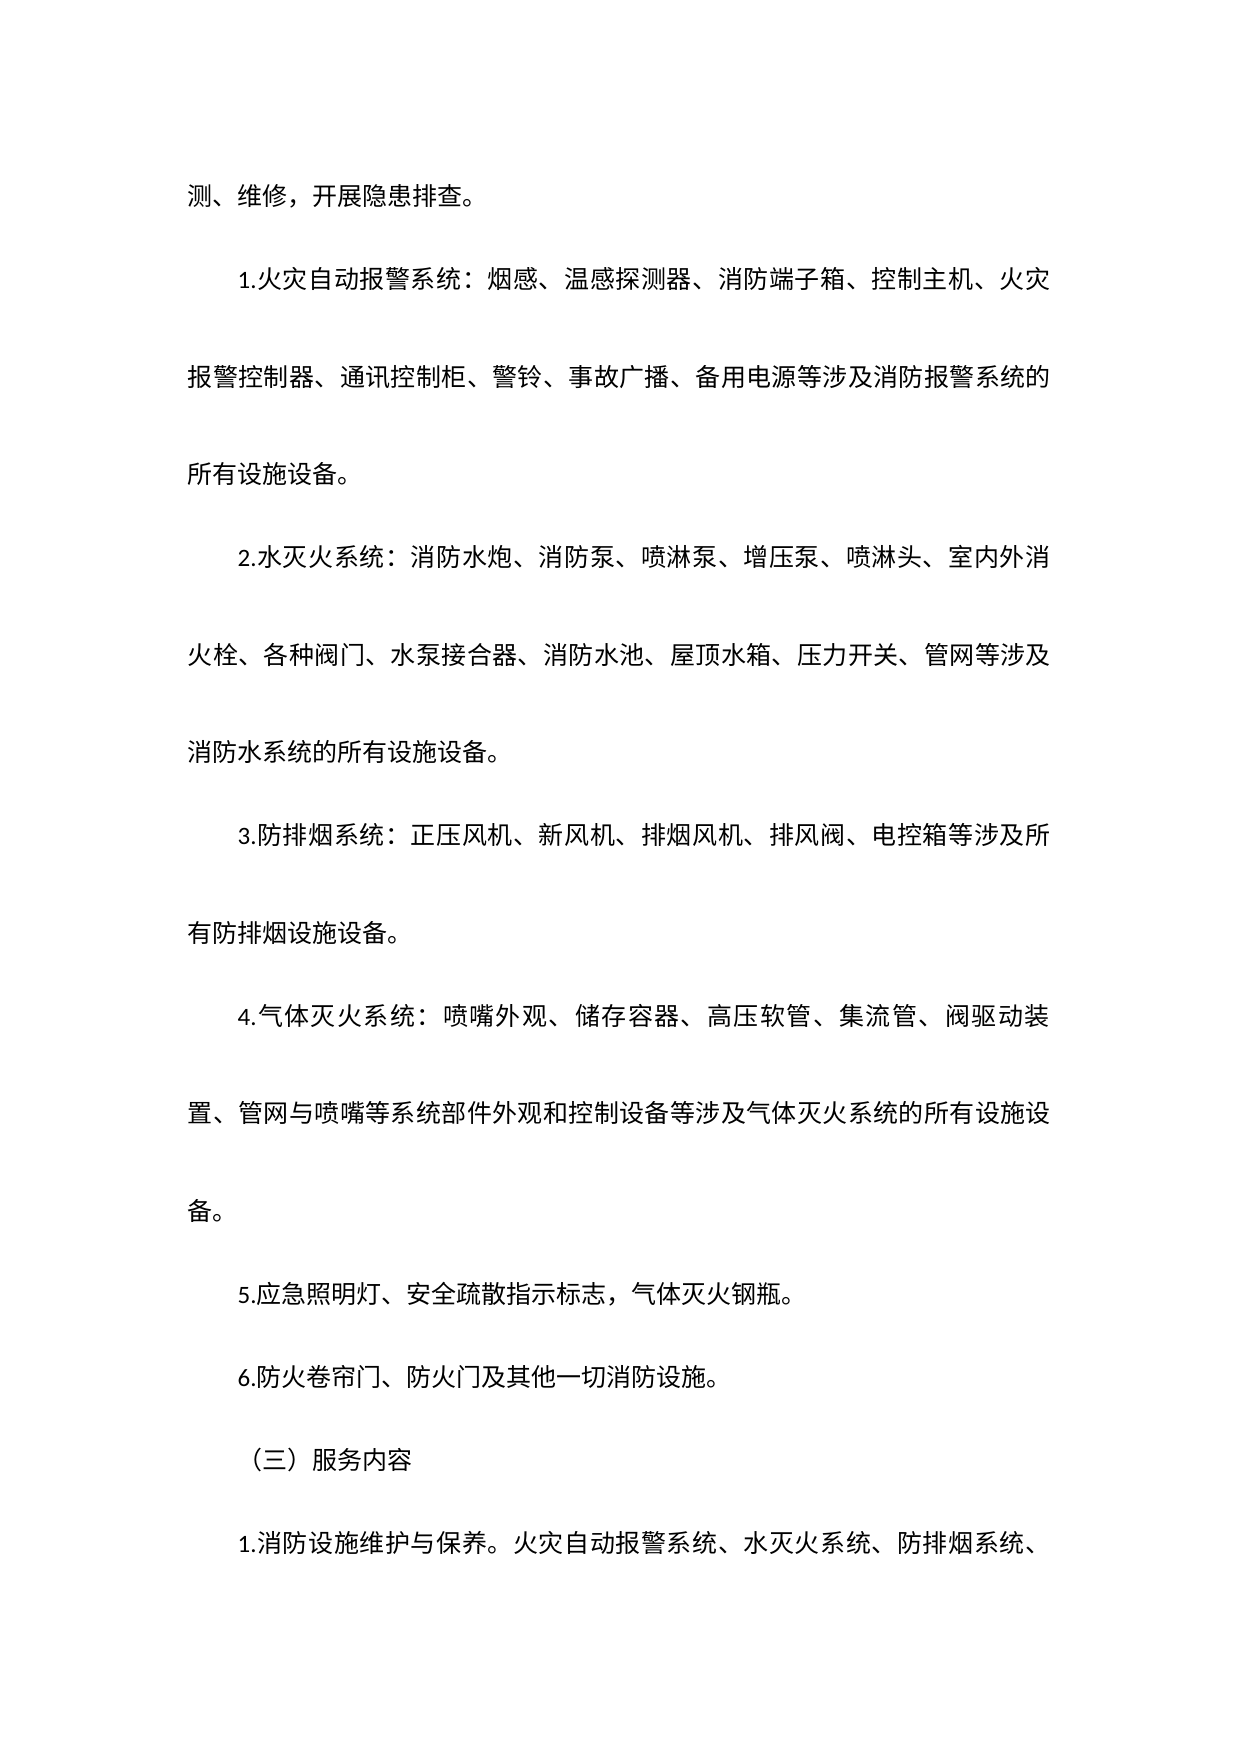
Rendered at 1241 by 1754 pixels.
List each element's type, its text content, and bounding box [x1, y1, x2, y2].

text 2.水灭火系统：消防水炮、消防泵、喷淋泵、增压泵、喷淋头、室内外消火栓、各种阀门、水泵接合器、消防水池、屋顶水箱、压力开关、管网等涉及消防水系统的所有设施设备。 [187, 523, 1053, 783]
text 5.应急照明灯、安全疏散指示标志，气体灭火钢瓶。 [187, 1260, 1053, 1325]
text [187, 1509, 1053, 1574]
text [187, 162, 1053, 227]
text 1.火灾自动报警系统：烟感、温感探测器、消防端子箱、控制主机、火灾报警控制器、通讯控制柜、警铃、事故广播、备用电源等涉及消防报警系统的所有设施设备。 [187, 245, 1053, 505]
text 3.防排烟系统：正压风机、新风机、排烟风机、排风阀、电控箱等涉及所有防排烟设施设备。 [187, 801, 1053, 964]
text 6.防火卷帘门、防火门及其他一切消防设施。 [187, 1343, 1053, 1408]
text （三）服务内容 [187, 1426, 1053, 1491]
text 4.气体灭火系统：喷嘴外观、储存容器、高压软管、集流管、阀驱动装置、管网与喷嘴等系统部件外观和控制设备等涉及气体灭火系统的所有设施设备。 [187, 982, 1053, 1242]
